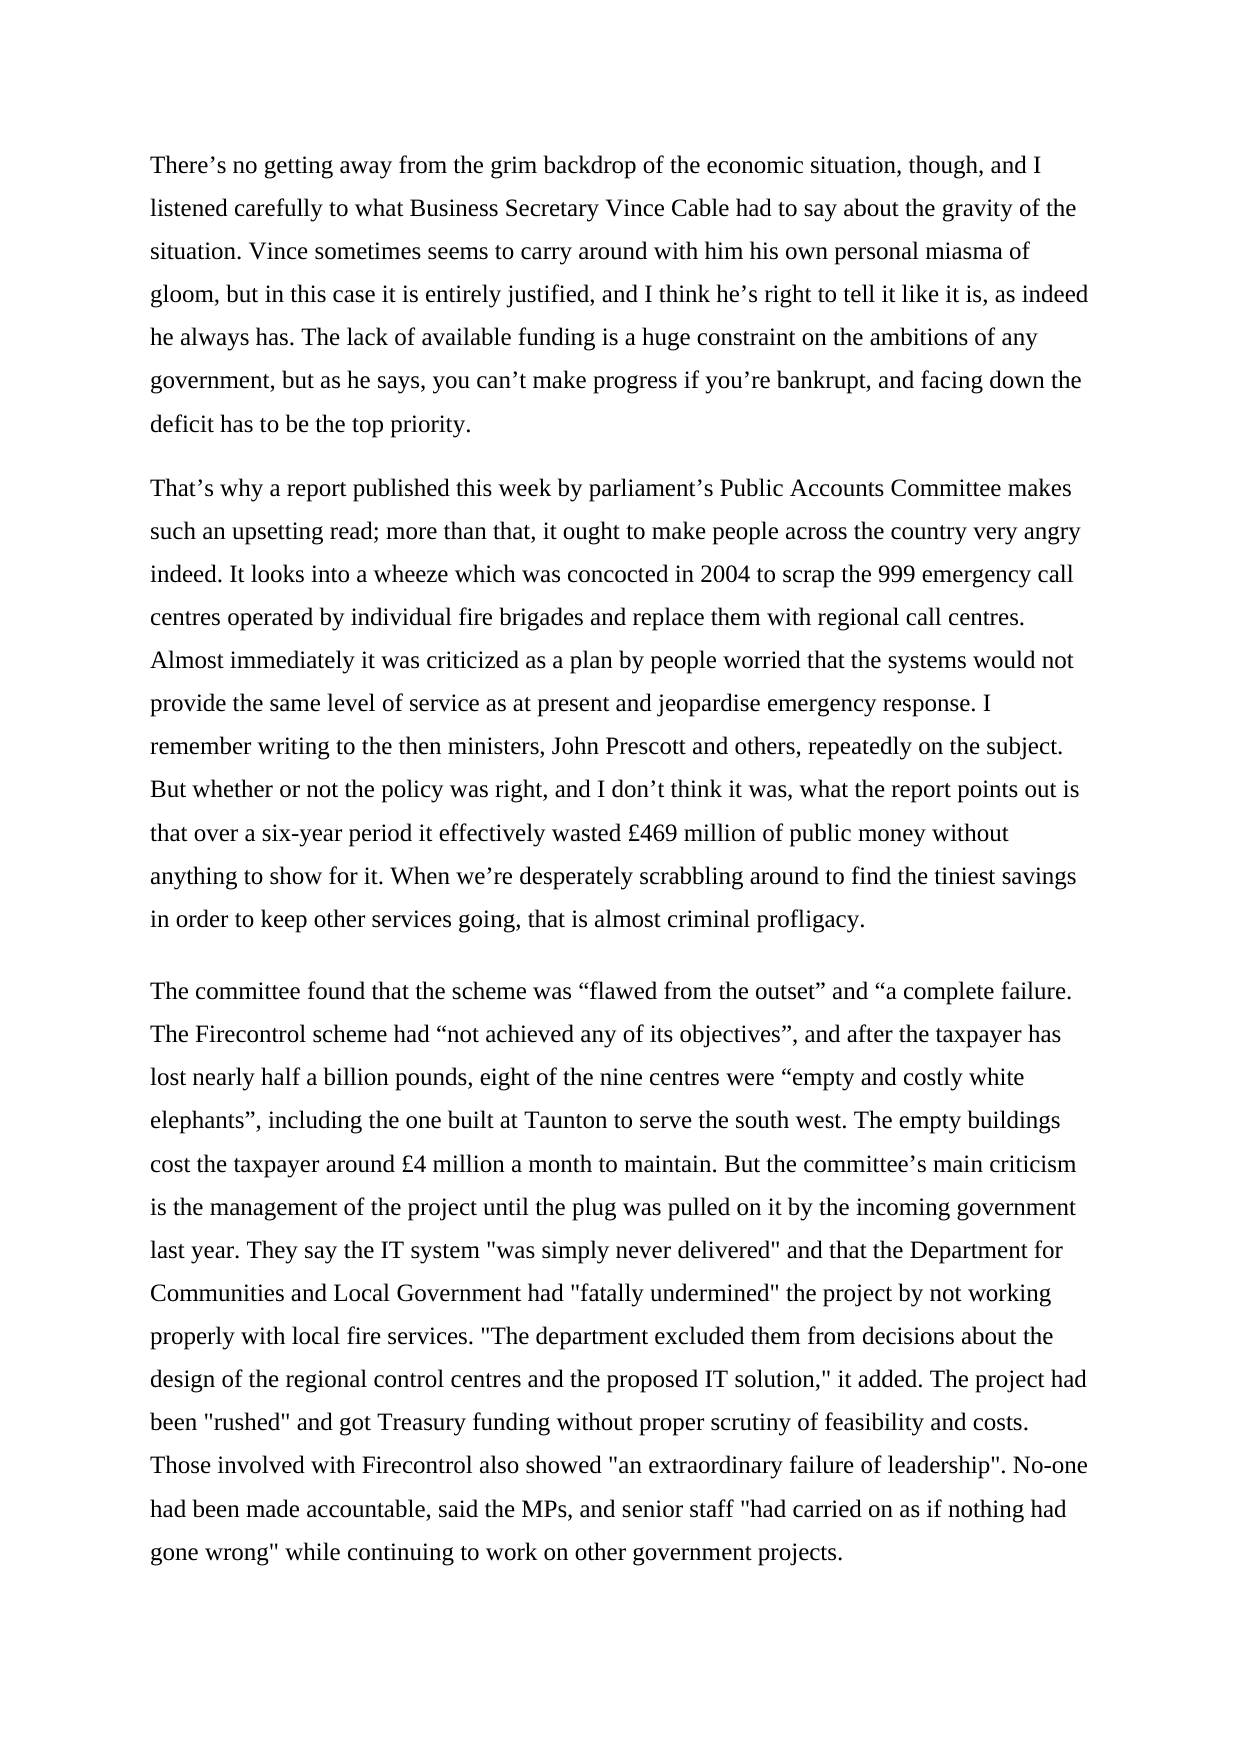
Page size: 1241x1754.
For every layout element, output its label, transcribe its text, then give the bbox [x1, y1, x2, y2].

text The committee found that the scheme was “flawed from the outset” and “a complete failure. The Firecontrol scheme had “not achieved any of its objectives”, and after the taxpayer has lost nearly half a billion pounds, eight of the nine centres were “empty and costly white elephants”, including the one built at Taunton to serve the south west. The empty buildings cost the taxpayer around £4 million a month to maintain. But the committee’s main criticism is the management of the project until the plug was pulled on it by the incoming government last year. They say the IT system "was simply never delivered" and that the Department for Communities and Local Government had "fatally undermined" the project by not working properly with local fire services. "The department excluded them from decisions about the design of the regional control centres and the proposed IT solution," it added. The project had been "rushed" and got Treasury funding without proper scrutiny of feasibility and costs. Those involved with Firecontrol also showed "an extraordinary failure of leadership". No-one had been made accountable, said the MPs, and senior staff "had carried on as if nothing had gone wrong" while continuing to work on other government projects. [150, 976, 1090, 1566]
text There’s no getting away from the grim backdrop of the economic situation, though, and I listened carefully to what Business Secretary Vince Cable had to say about the gravity of the situation. Vince sometimes seems to carry around with him his own personal miasma of gloom, but in this case it is entirely justified, and I think he’s right to tell it like it is, as indeed he always has. The lack of available funding is a huge constraint on the ambitions of any government, but as he says, you can’t make progress if you’re bankrupt, and facing down the deficit has to be the top priority. [150, 150, 1090, 437]
text That’s why a report published this week by parliament’s Public Accounts Committee makes such an upsetting read; more than that, it ought to make people across the country very angry indeed. It looks into a wheeze which was concocted in 2004 to scrap the 999 emergency call centres operated by individual fire brigades and replace them with regional call centres. Almost immediately it was criticized as a plan by people worried that the systems would not provide the same level of service as at present and jeopardise emergency response. I remember writing to the then ministers, John Prescott and others, repeatedly on the subject. But whether or not the policy was right, and I don’t think it was, what the report points out is that over a six-year period it effectively wasted £469 million of public money without anything to show for it. When we’re desperately scrabbling around to find the tiniest savings in order to keep other services going, that is almost criminal profligacy. [150, 473, 1090, 933]
